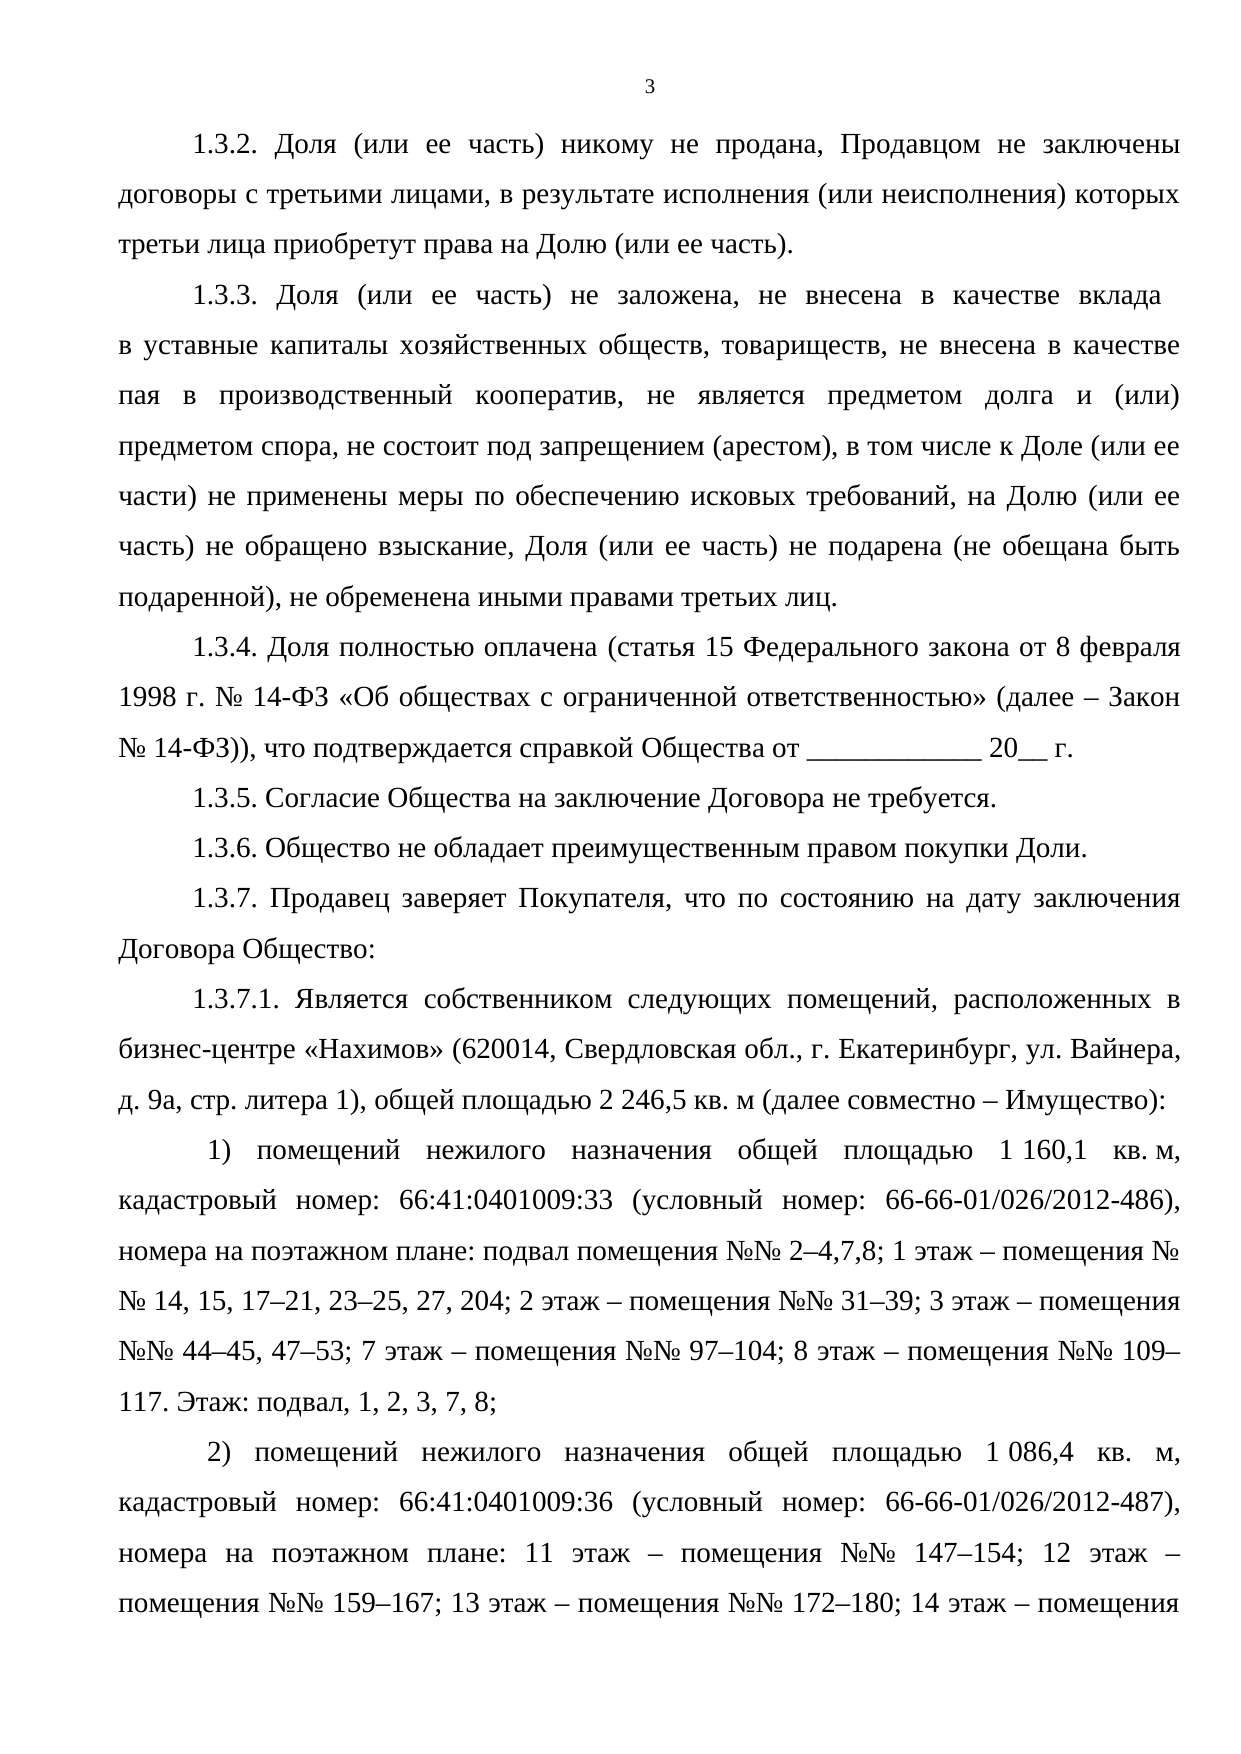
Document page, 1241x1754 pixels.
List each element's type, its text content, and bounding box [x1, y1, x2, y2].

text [118, 1434, 1181, 1618]
text 1) помещений нежилого назначения общей площадью 1 160,1 кв. м, кадастровый номер: 66:41:0401009:33 (условный номер: 66-66-01/026/2012-486), номера на поэтажном плане: подвал помещения №№ 2–4,7,8; 1 этаж – помещения №№ 14, 15, 17–21, 23–25, 27, 204; 2 этаж – помещения №№ 31–39; 3 этаж – помещения №№ 44–45, 47–53; 7 этаж – помещения №№ 97–104; 8 этаж – помещения №№ 109–117. Этаж: подвал, 1, 2, 3, 7, 8; [118, 1132, 1181, 1417]
text 1.3.6. Общество не обладает преимущественным правом покупки Доли. [118, 830, 1181, 864]
text 1.3.2. Доля (или ее часть) никому не продана, Продавцом не заключены договоры с третьими лицами, в результате исполнения (или неисполнения) которых третьи лица приобретут права на Долю (или ее часть). [118, 126, 1181, 260]
text 1.3.7.1. Является собственником следующих помещений, расположенных в бизнес-центре «Нахимов» (620014, Свердловская обл., г. Екатеринбург, ул. Вайнера, д. 9а, стр. литера 1), общей площадью 2 246,5 кв. м (далее совместно – Имущество): [118, 981, 1181, 1115]
text 1.3.3. Доля (или ее часть) не заложена, не внесена в качестве вклада в уставные капиталы хозяйственных обществ, товариществ, не внесена в качестве пая в производственный кооператив, не является предметом долга и (или) предметом спора, не состоит под запрещением (арестом), в том числе к Доле (или ее части) не применены меры по обеспечению исковых требований, на Долю (или ее часть) не обращено взыскание, Доля (или ее часть) не подарена (не обещана быть подаренной), не обременена иными правами третьих лиц. [118, 277, 1181, 612]
text 1.3.5. Согласие Общества на заключение Договора не требуется. [118, 780, 1181, 813]
text 1.3.4. Доля полностью оплачена (статья 15 Федерального закона от 8 февраля 1998 г. № 14-ФЗ «Об обществах с ограниченной ответственностью» (далее – Закон № 14-ФЗ)), что подтверждается справкой Общества от ____________ 20__ г. [118, 629, 1181, 763]
text 1.3.7. Продавец заверяет Покупателя, что по состоянию на дату заключения Договора Общество: [118, 881, 1181, 964]
